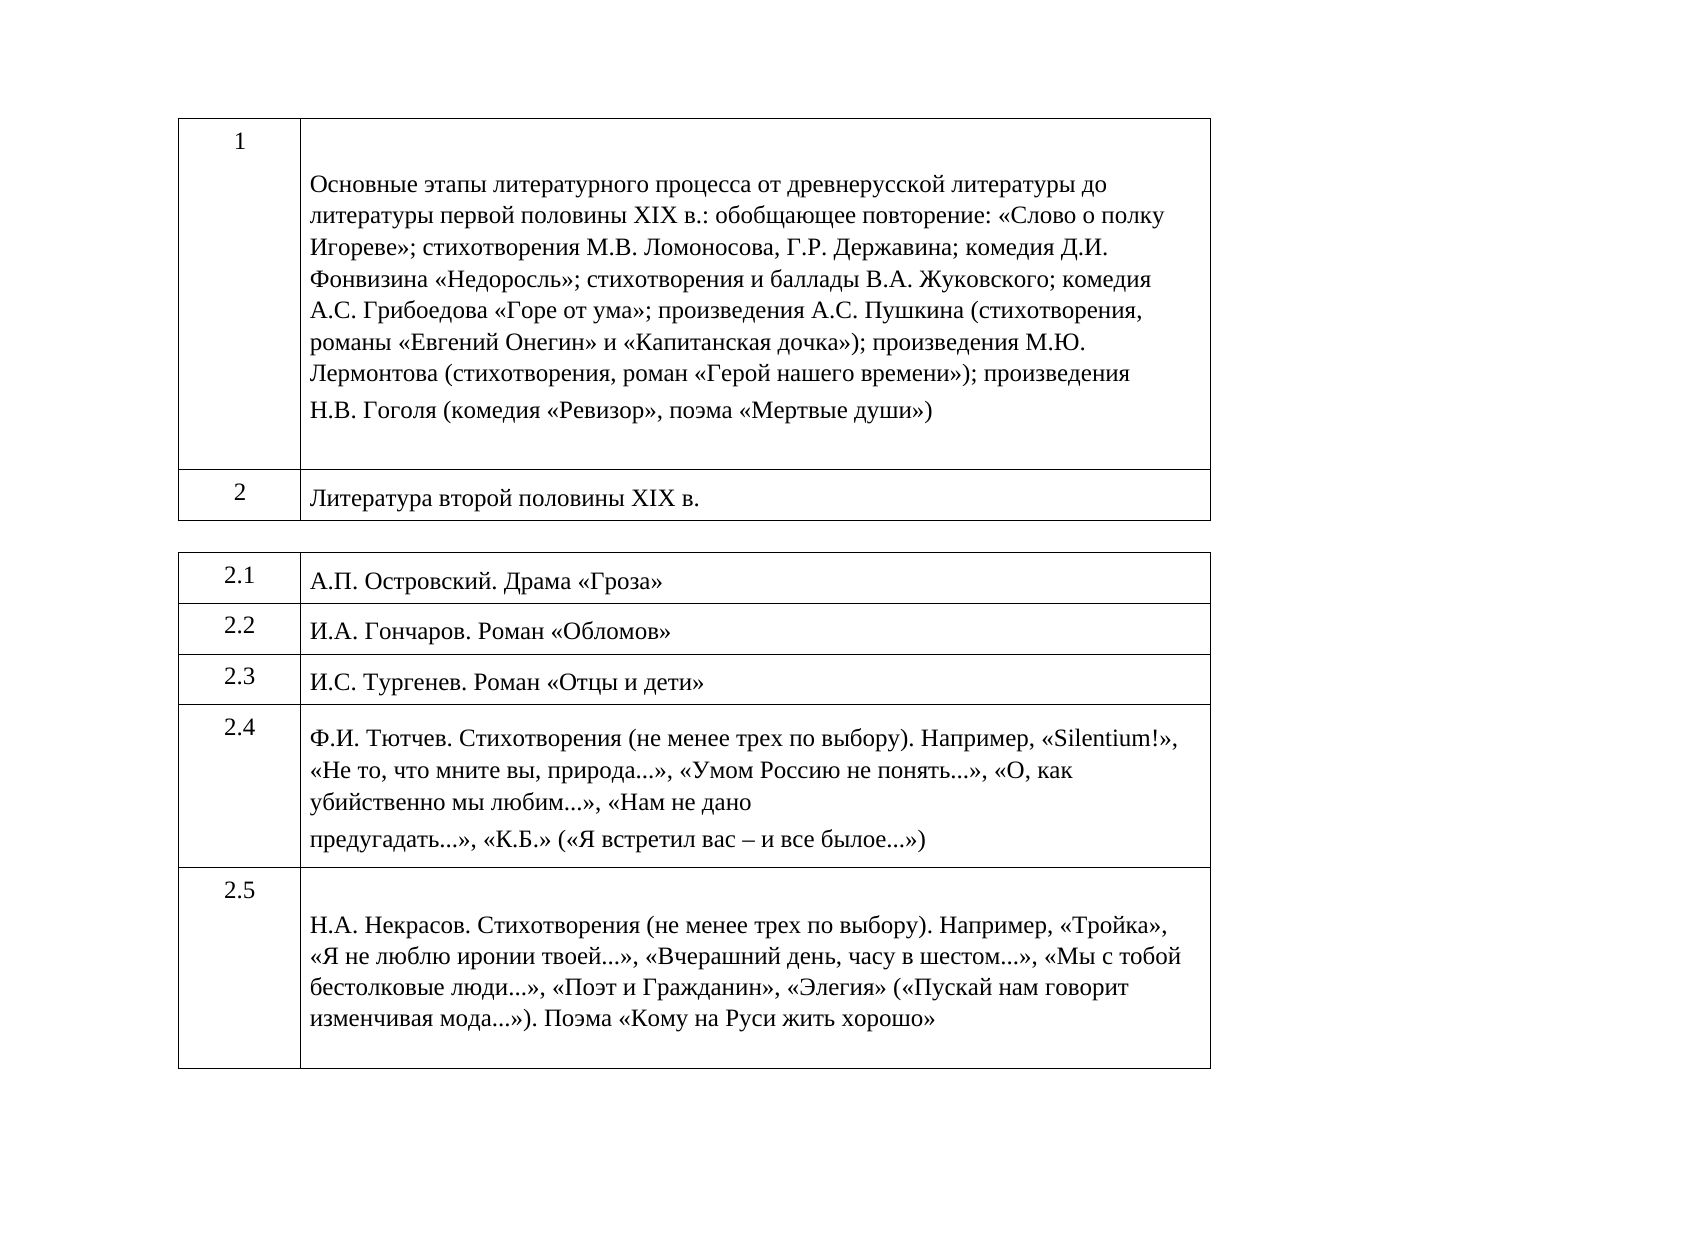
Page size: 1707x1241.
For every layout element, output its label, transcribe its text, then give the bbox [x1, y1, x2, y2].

table_cell 2.4 [179, 705, 300, 867]
table_header А.П. Островский. Драма «Гроза» [301, 553, 1210, 602]
table_cell Основные этапы литературного процесса от древнерусской литературы до литературы первой половины XIX в.: обобщающее повторение: «Слово о полку Игореве»; стихотворения М.В. Ломоносова, Г.Р. Державина; комедия Д.И. Фонвизина «Недоросль»; стихотворения и баллады В.А. Жуковского; комедия А.С. Грибоедова «Горе от ума»; произведения А.С. Пушкина (стихотворения, романы «Евгений Онегин» и «Капитанская дочка»); произведения М.Ю. Лермонтова (стихотворения, роман «Герой нашего времени»); произведения Н.В. Гоголя (комедия «Ревизор», поэма «Мертвые души») [301, 119, 1210, 469]
table_cell И.А. Гончаров. Роман «Обломов» [301, 604, 1210, 653]
table_cell 2 [179, 470, 300, 520]
table_cell И.С. Тургенев. Роман «Отцы и дети» [301, 655, 1210, 704]
table_cell Ф.И. Тютчев. Стихотворения (не менее трех по выбору). Например, «Silentium!», «Не то, что мните вы, природа...», «Умом Россию не понять...», «О, как убийственно мы любим...», «Нам не дано предугадать...», «К.Б.» («Я встретил вас – и все былое...») [301, 705, 1210, 867]
table_cell 2.5 [179, 868, 300, 1068]
table_cell Литература второй половины XIX в. [301, 470, 1210, 520]
table_header 2.1 [179, 553, 300, 602]
table_cell 1 [179, 119, 300, 469]
table_cell 2.3 [179, 655, 300, 704]
table_cell 2.2 [179, 604, 300, 653]
table_cell Н.А. Некрасов. Стихотворения (не менее трех по выбору). Например, «Тройка», «Я не люблю иронии твоей...», «Вчерашний день, часу в шестом...», «Мы с тобой бестолковые люди...», «Поэт и Гражданин», «Элегия» («Пускай нам говорит изменчивая мода...»). Поэма «Кому на Руси жить хорошо» [301, 868, 1210, 1068]
